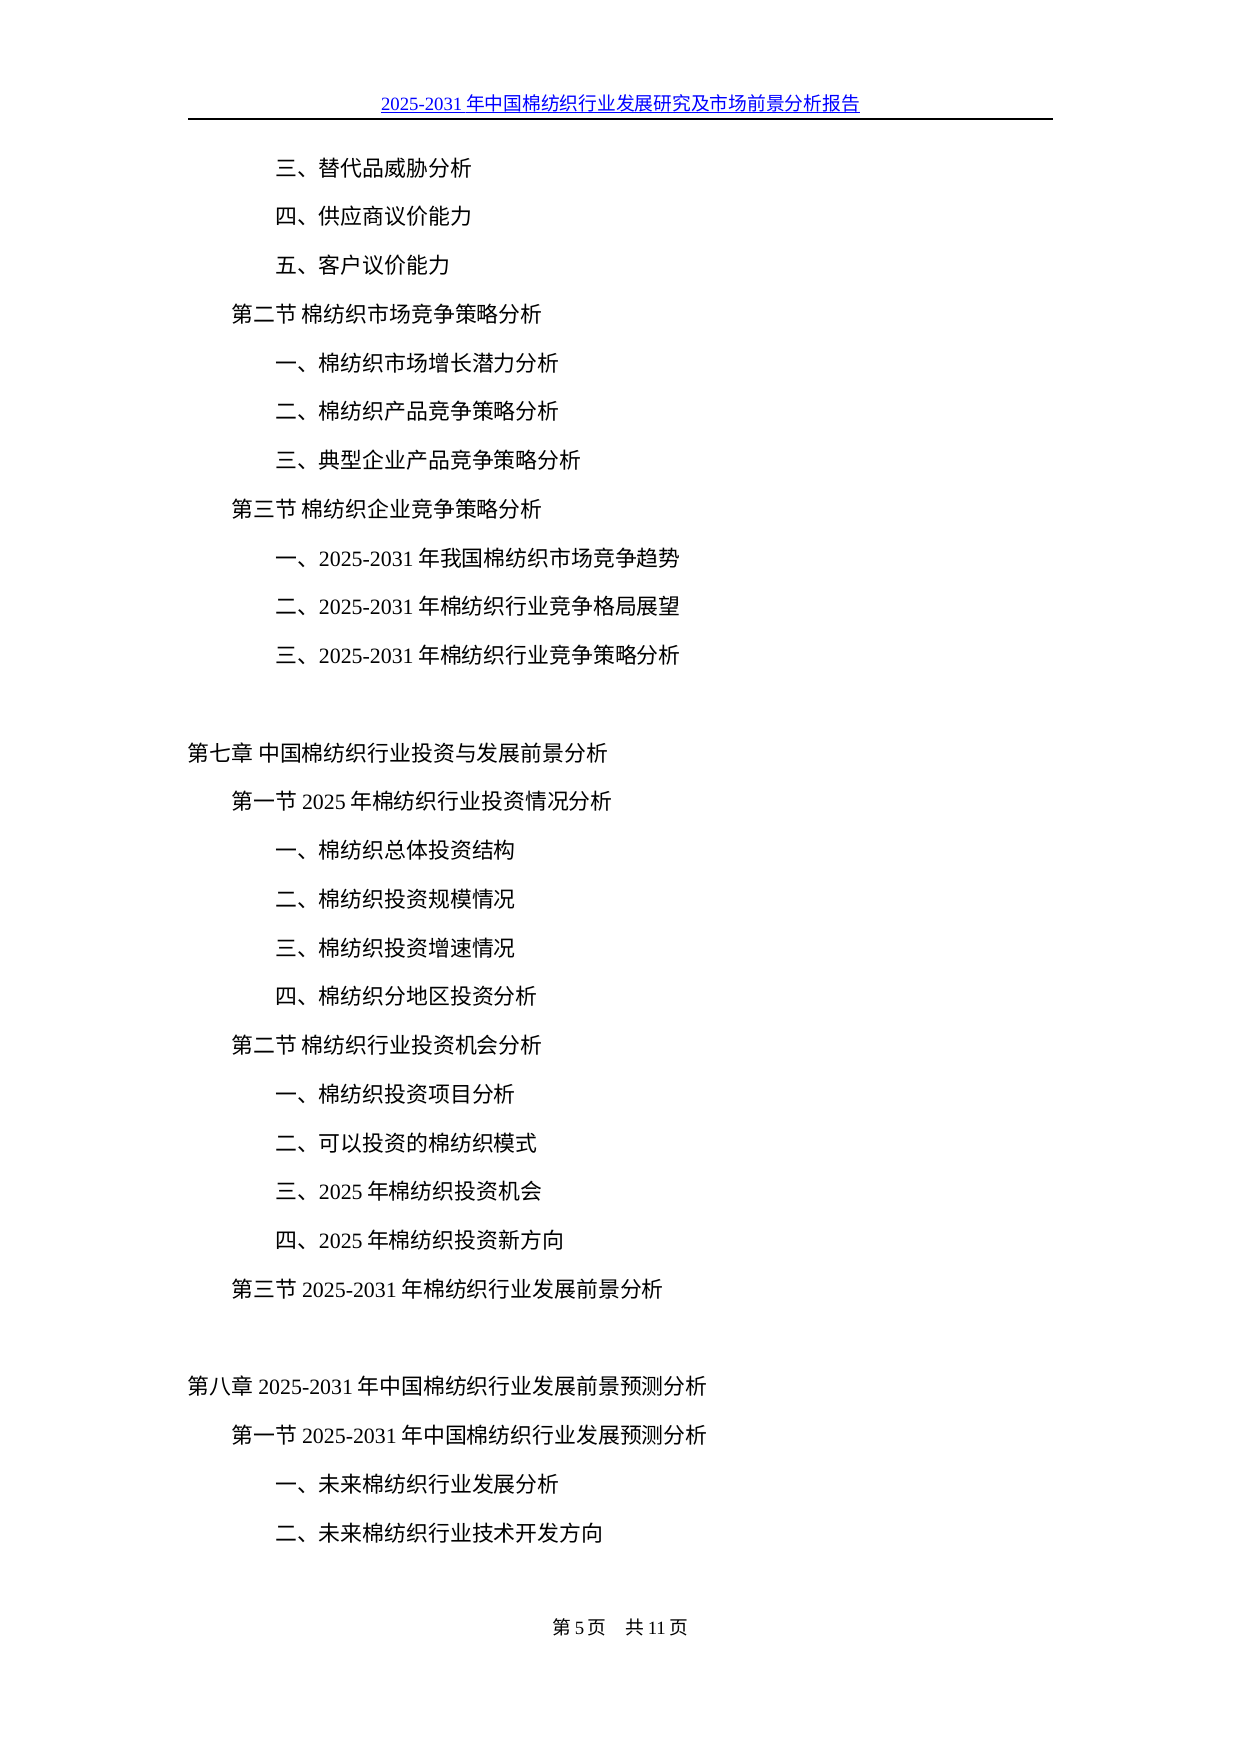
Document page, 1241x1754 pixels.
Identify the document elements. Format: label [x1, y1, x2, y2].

text [187, 150, 1053, 1548]
